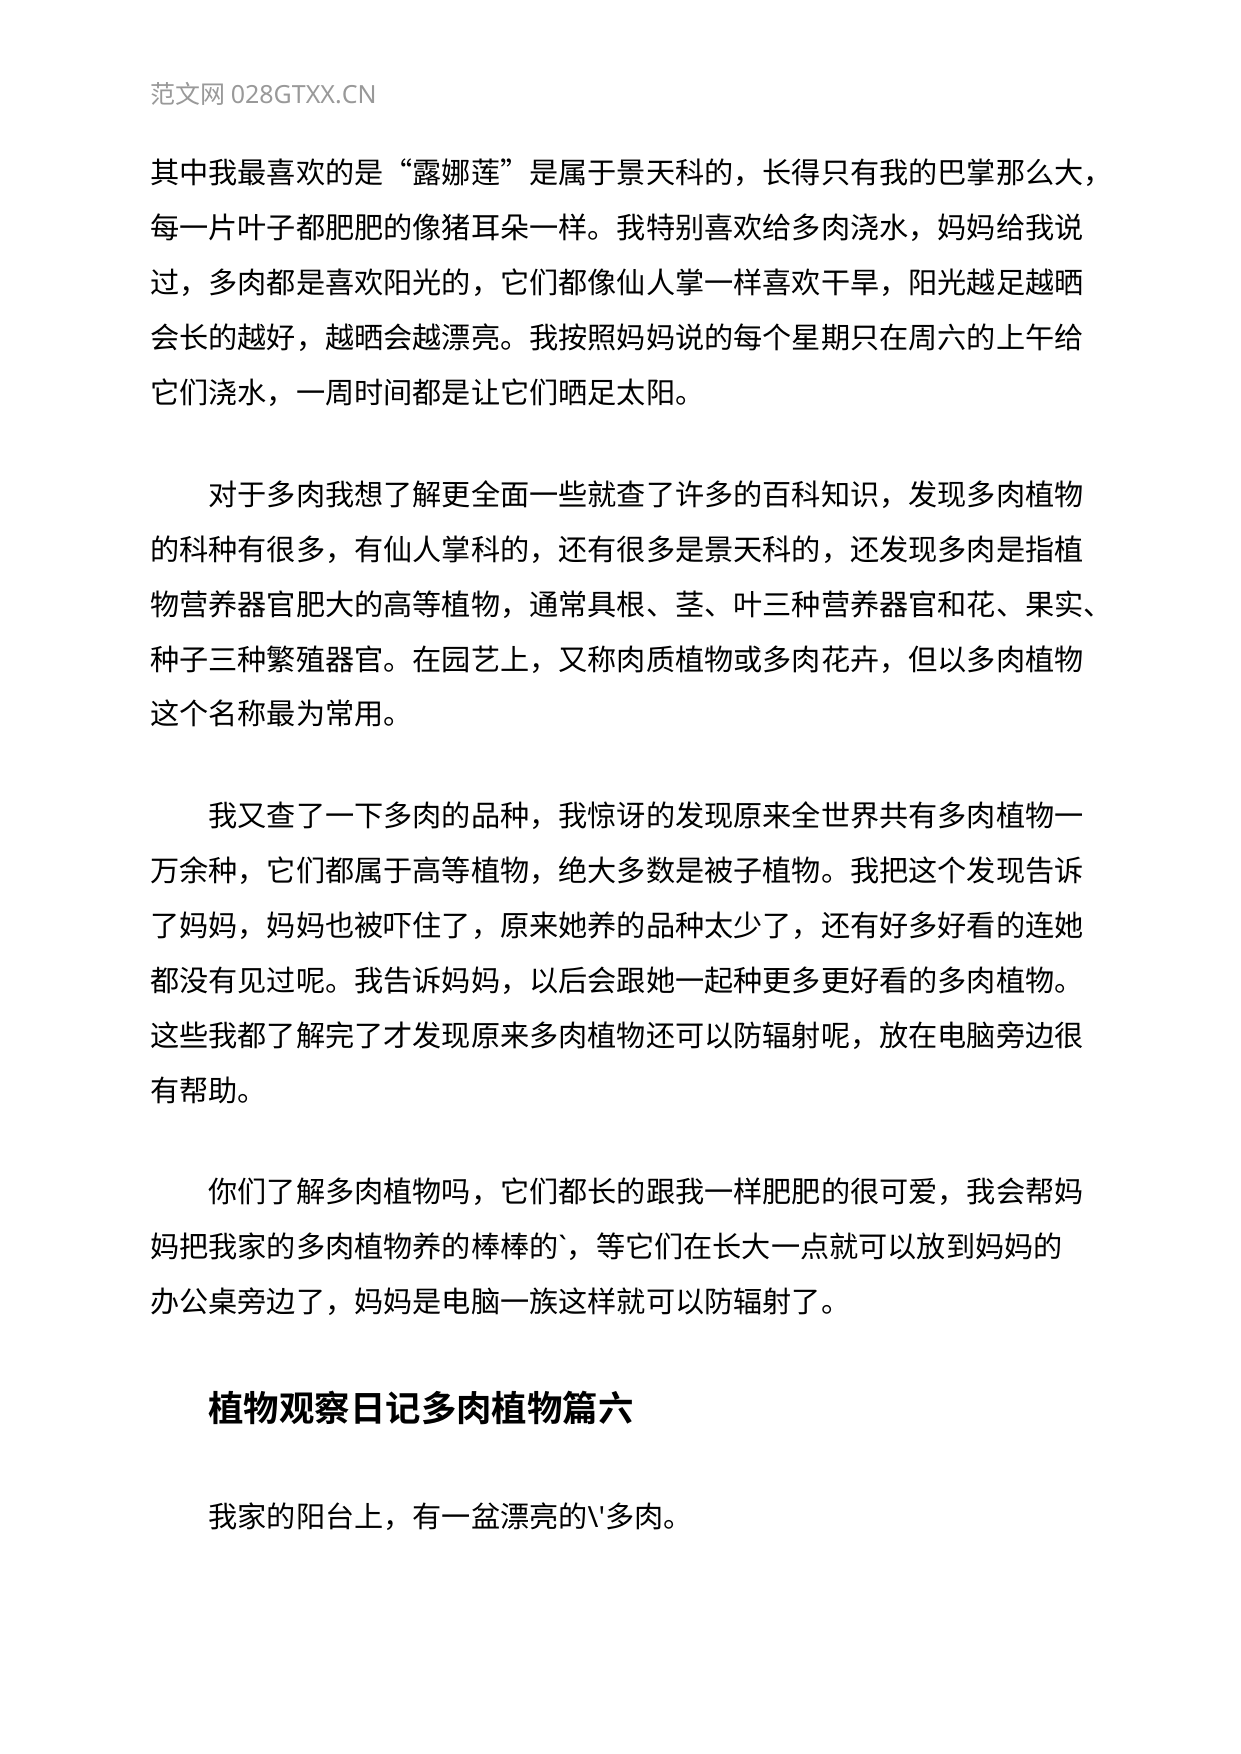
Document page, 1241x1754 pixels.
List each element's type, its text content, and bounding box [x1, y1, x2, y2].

text 植物观察日记多肉植物篇六 [150, 1381, 1090, 1432]
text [150, 150, 1090, 412]
text 我家的阳台上，有一盆漂亮的\'多肉。 [150, 1494, 1090, 1536]
text 我又查了一下多肉的品种，我惊讶的发现原来全世界共有多肉植物一万余种，它们都属于高等植物，绝大多数是被子植物。我把这个发现告诉了妈妈，妈妈也被吓住了，原来她养的品种太少了，还有好多好看的连她都没有见过呢。我告诉妈妈，以后会跟她一起种更多更好看的多肉植物。这些我都了解完了才发现原来多肉植物还可以防辐射呢，放在电脑旁边很有帮助。 [150, 793, 1090, 1109]
text 对于多肉我想了解更全面一些就查了许多的百科知识，发现多肉植物的科种有很多，有仙人掌科的，还有很多是景天科的，还发现多肉是指植物营养器官肥大的高等植物，通常具根、茎、叶三种营养器官和花、果实、种子三种繁殖器官。在园艺上，又称肉质植物或多肉花卉，但以多肉植物这个名称最为常用。 [150, 471, 1090, 733]
text 你们了解多肉植物吗，它们都长的跟我一样肥肥的很可爱，我会帮妈妈把我家的多肉植物养的棒棒的`，等它们在长大一点就可以放到妈妈的办公桌旁边了，妈妈是电脑一族这样就可以防辐射了。 [150, 1169, 1090, 1321]
